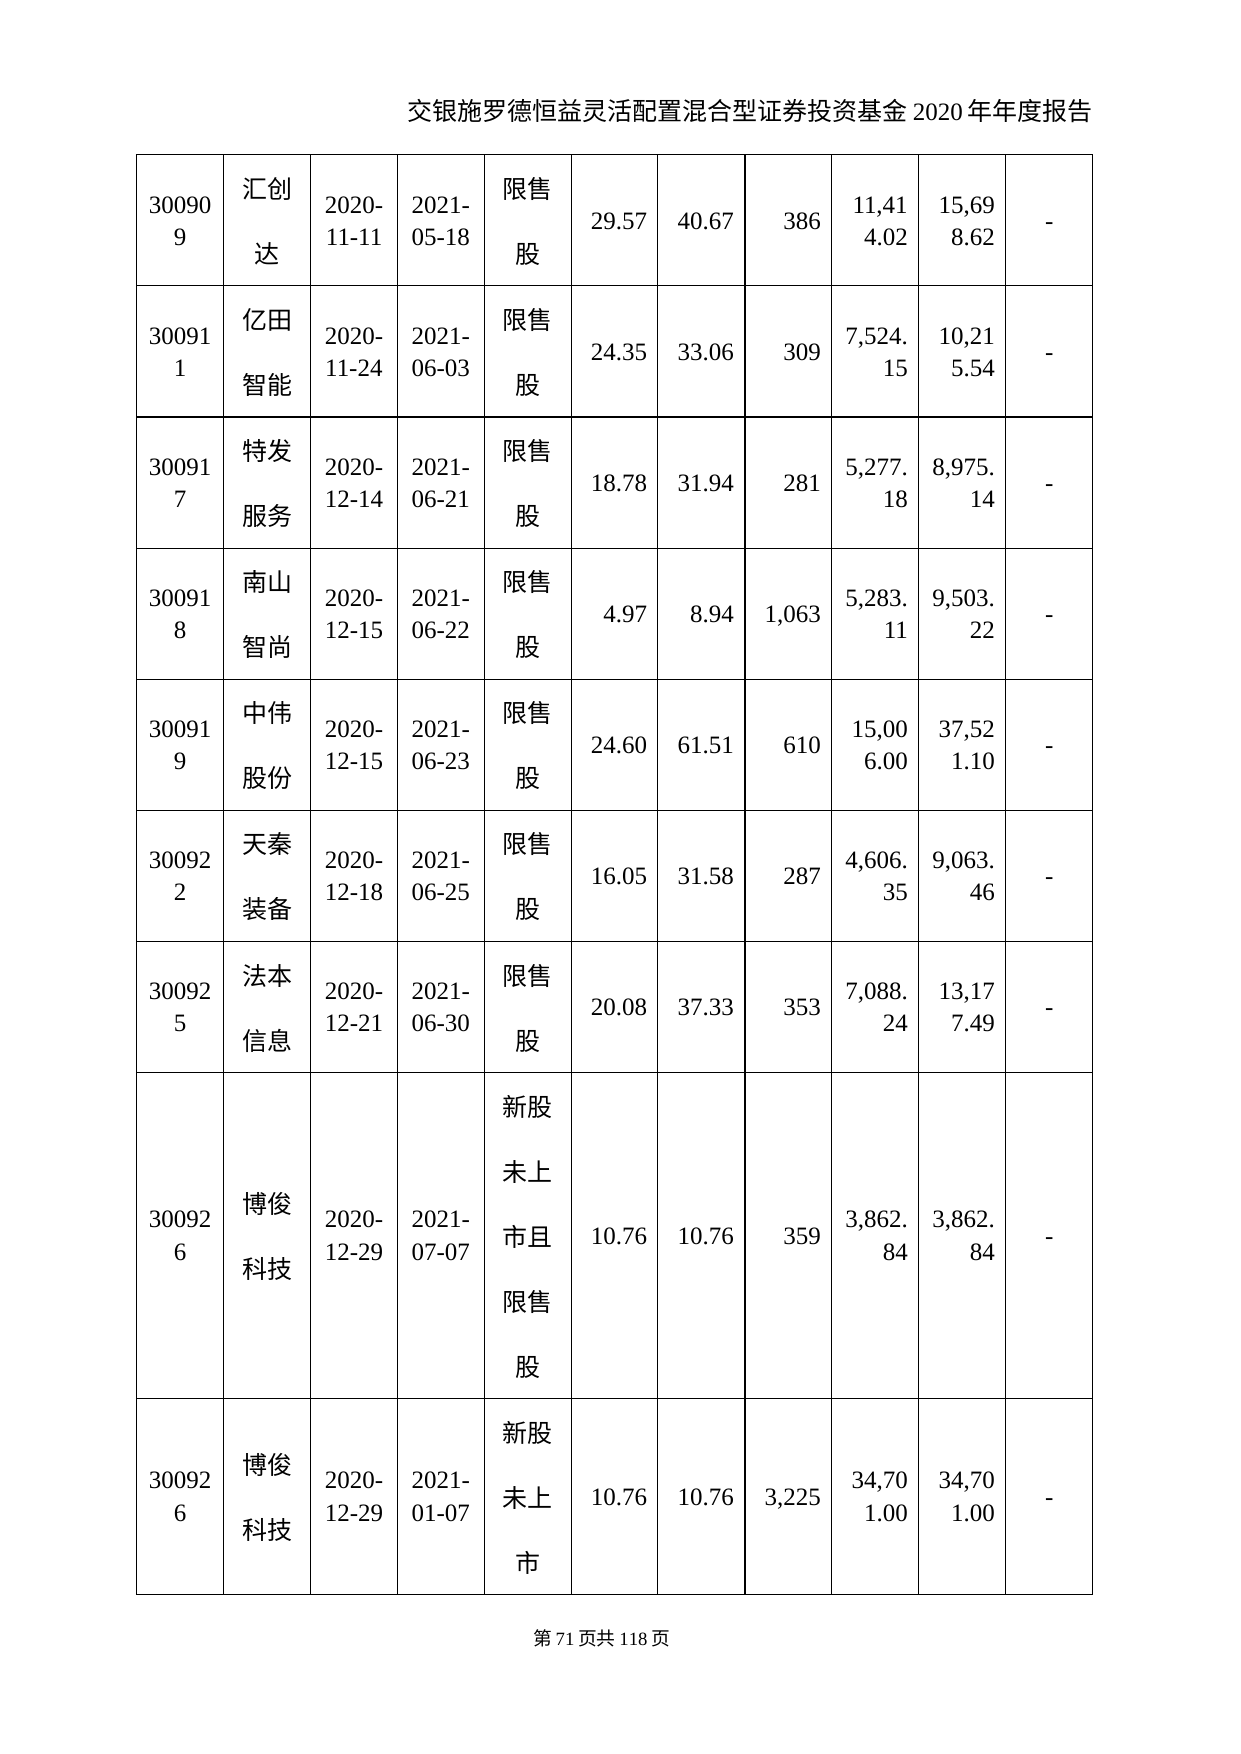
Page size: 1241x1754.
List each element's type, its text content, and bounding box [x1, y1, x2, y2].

table_cell 南山智尚 [224, 549, 310, 678]
table_cell 13,177.49 [919, 942, 1005, 1072]
table_cell 300926 [137, 1399, 223, 1594]
table_cell 33.06 [658, 286, 744, 416]
table_cell 11,414.02 [832, 155, 918, 285]
table_cell 2020-12-21 [311, 942, 397, 1072]
table_cell 287 [746, 811, 831, 941]
table_cell 300918 [137, 549, 223, 678]
table_cell 4,606.35 [832, 811, 918, 941]
table_cell 10.76 [572, 1073, 657, 1398]
table_cell 2020-11-11 [311, 155, 397, 285]
table_cell 8,975.14 [919, 418, 1005, 547]
table_cell 2021-06-30 [398, 942, 484, 1072]
table_cell 5,283.11 [832, 549, 918, 678]
table_cell 2020-12-14 [311, 418, 397, 547]
table_cell 31.94 [658, 418, 744, 547]
table_cell 37.33 [658, 942, 744, 1072]
table_cell - [1006, 418, 1092, 547]
table_cell 24.35 [572, 286, 657, 416]
table_cell 亿田智能 [224, 286, 310, 416]
table_cell 限售股 [485, 811, 571, 941]
table_cell 16.05 [572, 811, 657, 941]
table_cell - [1006, 1073, 1092, 1398]
table_cell 2021-06-21 [398, 418, 484, 547]
table_cell 29.57 [572, 155, 657, 285]
table_cell 2020-12-15 [311, 549, 397, 678]
table_cell - [1006, 1399, 1092, 1594]
table_cell 限售股 [485, 942, 571, 1072]
table_cell 1,063 [746, 549, 831, 678]
table_cell 限售股 [485, 286, 571, 416]
table_cell 博俊科技 [224, 1073, 310, 1398]
table_cell 汇创达 [224, 155, 310, 285]
table_cell 中伟股份 [224, 680, 310, 809]
table_cell 300911 [137, 286, 223, 416]
table_cell 2021-05-18 [398, 155, 484, 285]
table_cell 40.67 [658, 155, 744, 285]
table_cell 8.94 [658, 549, 744, 678]
table_cell 2020-12-29 [311, 1073, 397, 1398]
table_cell - [1006, 549, 1092, 678]
table_cell 300909 [137, 155, 223, 285]
table_cell - [1006, 286, 1092, 416]
table_cell 法本信息 [224, 942, 310, 1072]
table_cell 34,701.00 [919, 1399, 1005, 1594]
table_cell 9,503.22 [919, 549, 1005, 678]
table_cell 天秦装备 [224, 811, 310, 941]
table_cell 7,088.24 [832, 942, 918, 1072]
table_cell 2021-06-23 [398, 680, 484, 809]
table_cell 限售股 [485, 418, 571, 547]
table_cell - [1006, 811, 1092, 941]
table_cell 10.76 [572, 1399, 657, 1594]
table_cell 300917 [137, 418, 223, 547]
table_cell 309 [746, 286, 831, 416]
table_cell 博俊科技 [224, 1399, 310, 1594]
table_cell 3,862.84 [919, 1073, 1005, 1398]
table_cell 2020-12-29 [311, 1399, 397, 1594]
table_cell - [1006, 680, 1092, 809]
table_cell 10,215.54 [919, 286, 1005, 416]
table_cell 15,006.00 [832, 680, 918, 809]
table_cell 37,521.10 [919, 680, 1005, 809]
table_cell 2021-07-07 [398, 1073, 484, 1398]
table_cell 2021-06-22 [398, 549, 484, 678]
table_cell 10.76 [658, 1073, 744, 1398]
table_cell 24.60 [572, 680, 657, 809]
table_cell 限售股 [485, 155, 571, 285]
table_cell 20.08 [572, 942, 657, 1072]
table_cell 15,698.62 [919, 155, 1005, 285]
table_cell 34,701.00 [832, 1399, 918, 1594]
table_cell 2021-01-07 [398, 1399, 484, 1594]
table_cell 3,862.84 [832, 1073, 918, 1398]
table_cell 2020-11-24 [311, 286, 397, 416]
table_cell 2021-06-03 [398, 286, 484, 416]
table_cell 610 [746, 680, 831, 809]
table_cell 300925 [137, 942, 223, 1072]
table_cell 300919 [137, 680, 223, 809]
table_cell - [1006, 155, 1092, 285]
table_cell 9,063.46 [919, 811, 1005, 941]
table_cell 61.51 [658, 680, 744, 809]
table_cell 31.58 [658, 811, 744, 941]
table_cell 限售股 [485, 680, 571, 809]
table_cell 5,277.18 [832, 418, 918, 547]
table_cell 2020-12-18 [311, 811, 397, 941]
table_cell - [1006, 942, 1092, 1072]
table_cell 300922 [137, 811, 223, 941]
table_cell 特发服务 [224, 418, 310, 547]
table_cell 300926 [137, 1073, 223, 1398]
table_cell 386 [746, 155, 831, 285]
table_cell 7,524.15 [832, 286, 918, 416]
table_cell 353 [746, 942, 831, 1072]
table_cell 3,225 [746, 1399, 831, 1594]
table_cell 新股未上市且限售股 [485, 1073, 571, 1398]
table_cell 新股未上市 [485, 1399, 571, 1594]
table_cell 281 [746, 418, 831, 547]
table_cell 359 [746, 1073, 831, 1398]
table_cell 2020-12-15 [311, 680, 397, 809]
table_cell 4.97 [572, 549, 657, 678]
table_cell 限售股 [485, 549, 571, 678]
table_cell 2021-06-25 [398, 811, 484, 941]
table_cell 10.76 [658, 1399, 744, 1594]
table_cell 18.78 [572, 418, 657, 547]
